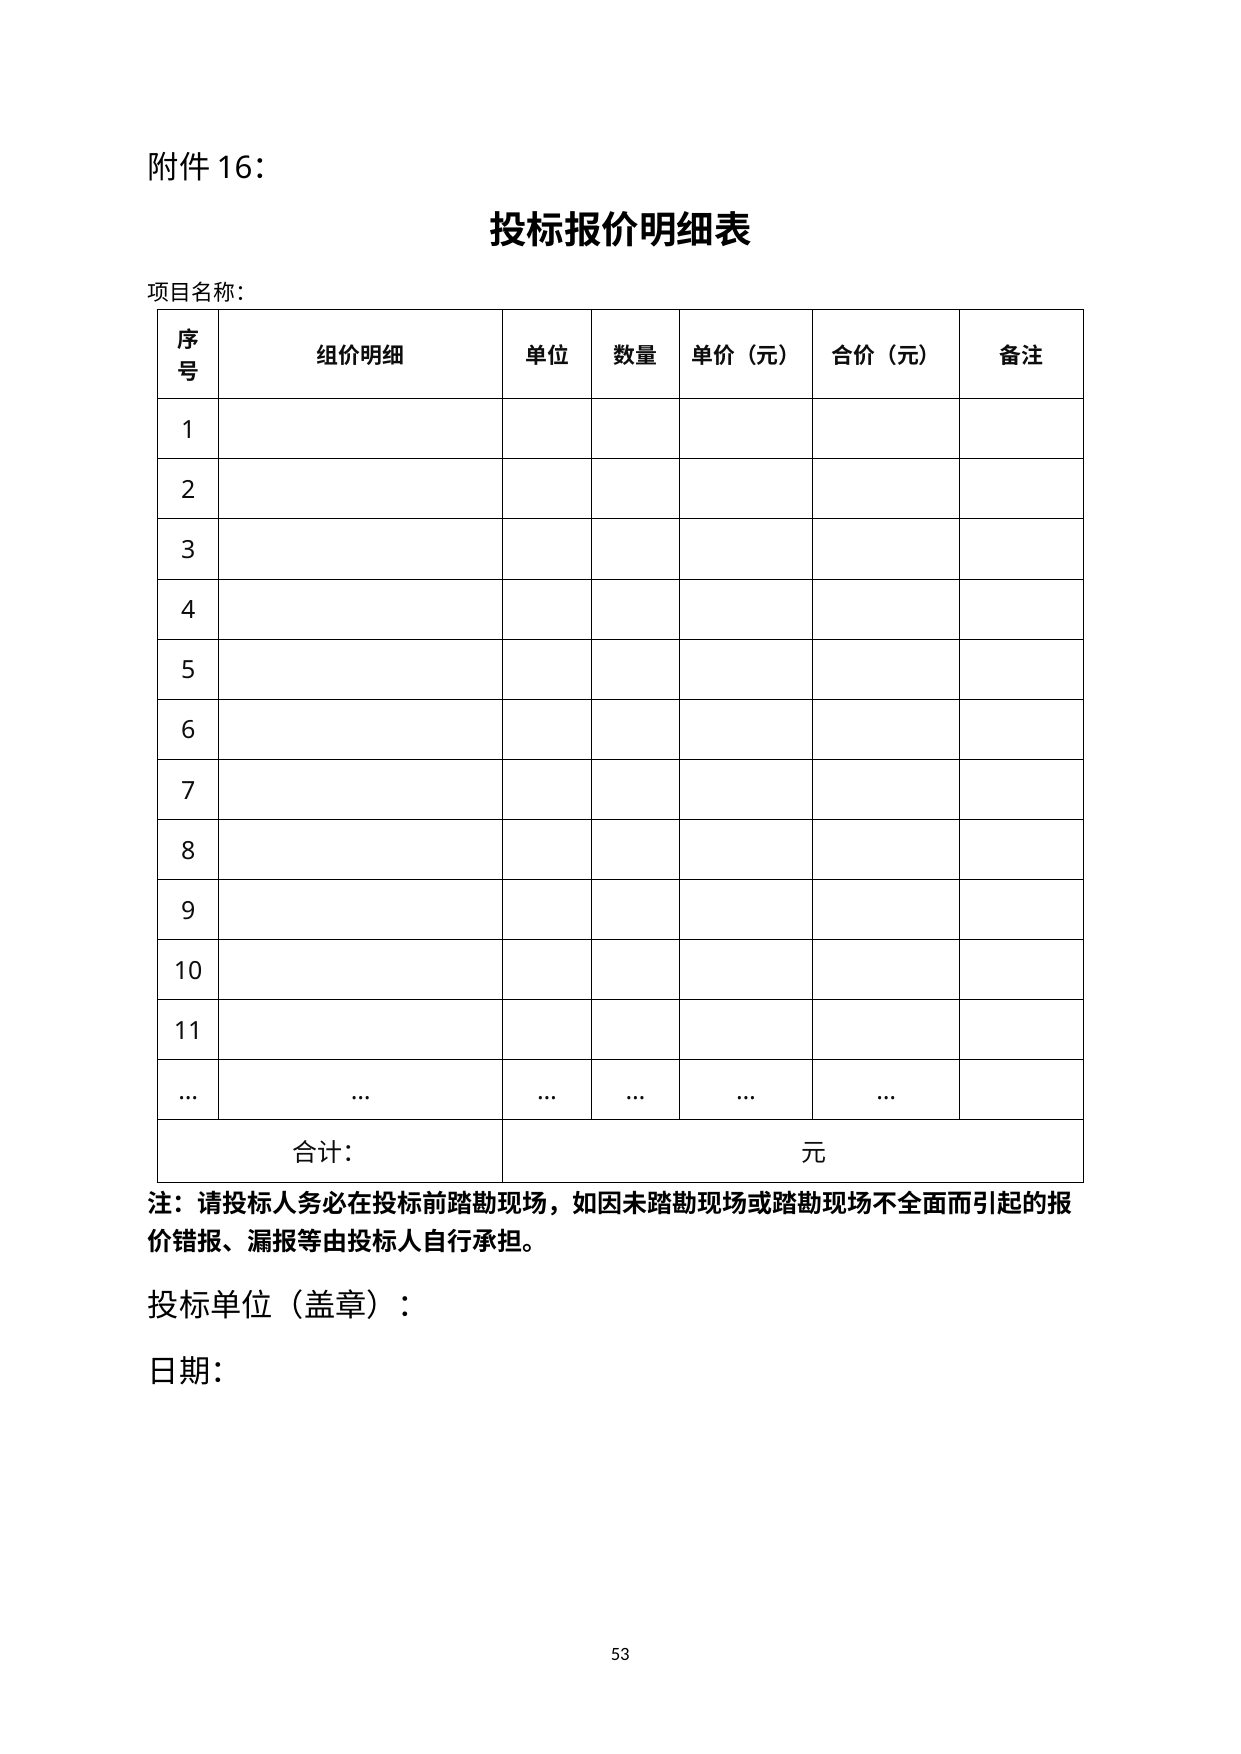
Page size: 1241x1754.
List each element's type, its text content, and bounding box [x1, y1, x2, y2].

table_cell [219, 880, 502, 939]
table_header 合价（元） [813, 310, 959, 398]
table_cell [592, 820, 679, 879]
table_cell [219, 820, 502, 879]
text 注：请投标人务必在投标前踏勘现场，如因未踏勘现场或踏勘现场不全面而引起的报价错报、漏报等由投标人自行承担。 [148, 1183, 1092, 1258]
table_cell … [503, 1060, 591, 1119]
table_cell [960, 820, 1083, 879]
table_cell [813, 580, 959, 638]
table_cell [813, 519, 959, 578]
table_cell [503, 940, 591, 999]
table_cell [503, 760, 591, 819]
table_cell 6 [158, 700, 218, 759]
table_cell 10 [158, 940, 218, 999]
table_cell … [592, 1060, 679, 1119]
table_cell [503, 519, 591, 578]
table_cell 9 [158, 880, 218, 939]
table_cell 元 [503, 1120, 1083, 1182]
table_cell [219, 580, 502, 638]
table_cell [680, 640, 812, 699]
table_cell 2 [158, 459, 218, 518]
table_cell [592, 880, 679, 939]
text 日期： [148, 1349, 1092, 1391]
table_cell [813, 760, 959, 819]
table_cell [503, 459, 591, 518]
table_header 序号 [158, 310, 218, 398]
table_cell [960, 459, 1083, 518]
text 附件16： [148, 142, 1092, 188]
table_cell [680, 580, 812, 638]
table_cell [960, 760, 1083, 819]
table_cell [592, 940, 679, 999]
table_cell … [158, 1060, 218, 1119]
table_cell … [813, 1060, 959, 1119]
table_cell 11 [158, 1000, 218, 1059]
table_header 组价明细 [219, 310, 502, 398]
table_cell [960, 880, 1083, 939]
table_cell [219, 700, 502, 759]
table_cell [813, 700, 959, 759]
table_header 数量 [592, 310, 679, 398]
table_cell [680, 700, 812, 759]
table_cell [219, 519, 502, 578]
table_cell [592, 1000, 679, 1059]
table_cell [503, 880, 591, 939]
table_cell [592, 399, 679, 458]
table_cell [680, 820, 812, 879]
table_cell [960, 1060, 1083, 1119]
table_cell 合计： [158, 1120, 502, 1182]
table_cell [960, 640, 1083, 699]
table_cell [219, 760, 502, 819]
table_cell [813, 940, 959, 999]
table_cell 4 [158, 580, 218, 638]
table_cell 3 [158, 519, 218, 578]
table_cell [503, 580, 591, 638]
table_cell 7 [158, 760, 218, 819]
table_header 单价（元） [680, 310, 812, 398]
table_cell [592, 760, 679, 819]
table_cell [680, 940, 812, 999]
table_cell [503, 820, 591, 879]
table_cell [680, 1000, 812, 1059]
table_cell [813, 459, 959, 518]
table_cell 1 [158, 399, 218, 458]
table_header 单位 [503, 310, 591, 398]
table_cell [813, 399, 959, 458]
table_cell [813, 1000, 959, 1059]
table_cell [503, 1000, 591, 1059]
table_cell [680, 880, 812, 939]
table_cell [592, 580, 679, 638]
table_cell [592, 519, 679, 578]
table_cell [592, 459, 679, 518]
table_cell [503, 700, 591, 759]
table_cell [503, 640, 591, 699]
table_cell [680, 519, 812, 578]
table_cell [592, 640, 679, 699]
table_cell … [219, 1060, 502, 1119]
table_cell [813, 820, 959, 879]
table_cell 8 [158, 820, 218, 879]
table_cell [219, 459, 502, 518]
table_cell [680, 459, 812, 518]
text 投标报价明细表 [148, 200, 1092, 254]
table_cell [592, 700, 679, 759]
table_cell [960, 700, 1083, 759]
text 投标单位（盖章）： [148, 1283, 1092, 1324]
table_header 备注 [960, 310, 1083, 398]
text 项目名称： [148, 267, 1092, 309]
table_cell [219, 940, 502, 999]
table_cell [219, 1000, 502, 1059]
table_cell [503, 399, 591, 458]
table_cell [813, 880, 959, 939]
table_cell 5 [158, 640, 218, 699]
table_cell [680, 760, 812, 819]
table_cell [680, 399, 812, 458]
table_cell [960, 519, 1083, 578]
table_cell [219, 399, 502, 458]
table_cell [219, 640, 502, 699]
table_cell [960, 580, 1083, 638]
table_cell [813, 640, 959, 699]
table_cell [960, 1000, 1083, 1059]
table_cell [960, 940, 1083, 999]
table_cell [960, 399, 1083, 458]
table_cell … [680, 1060, 812, 1119]
